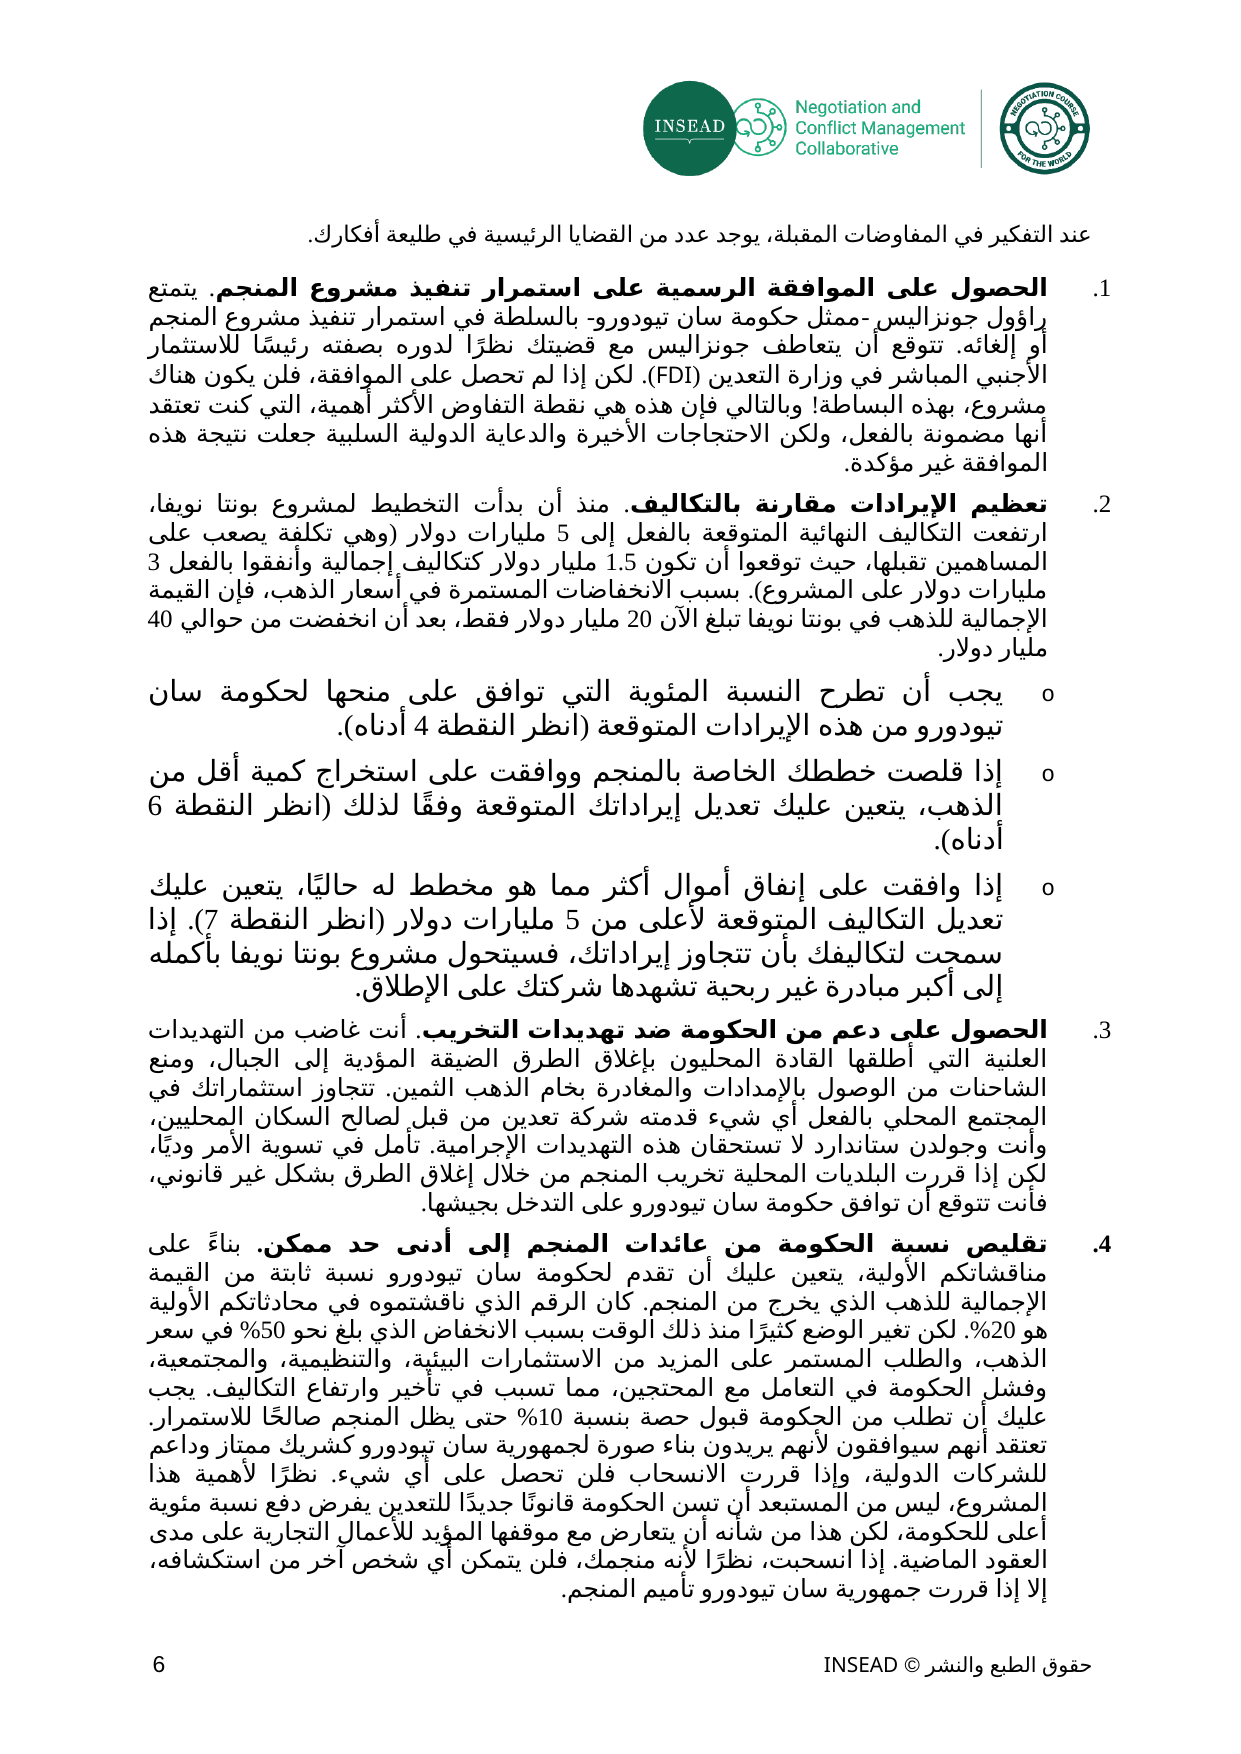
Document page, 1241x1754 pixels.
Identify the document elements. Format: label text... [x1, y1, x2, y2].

text إذا وافقت على إنفاق أموال أكثر مما هو مخطط له حاليًا، يتعين عليك تعديل التكاليف المتوقعة لأعلى من 5 مليارات دولار (انظر النقطة 7). إذا سمحت لتكاليفك بأن تتجاوز إيراداتك، فسيتحول مشروع بونتا نويفا بأكمله إلى أكبر مبادرة غير ربحية تشهدها شركتك على الإطلاق. [148, 868, 1041, 1003]
text عند التفكير في المفاوضات المقبلة، يوجد عدد من القضايا الرئيسية في طليعة أفكارك. [148, 221, 1092, 248]
list إذا قلصت خططك الخاصة بالمنجم ووافقت على استخراج كمية أقل من الذهب، يتعين عليك تعديل إيراداتك المتوقعة وفقًا لذلك (انظر النقطة 6 أدناه). [148, 754, 1041, 856]
list الحصول على الموافقة الرسمية على استمرار تنفيذ مشروع المنجم. يتمتع راؤول جونزاليس -ممثل حكومة سان تيودورو- بالسلطة في استمرار تنفيذ مشروع المنجم أو إلغائه. تتوقع أن يتعاطف جونزاليس مع قضيتك نظرًا لدوره بصفته رئيسًا للاستثمار الأجنبي المباشر في وزارة التعدين (FDI). لكن إذا لم تحصل على الموافقة، فلن يكون هناك مشروع، بهذه البساطة! وبالتالي فإن هذه هي نقطة التفاوض الأكثر أهمية، التي كنت تعتقد أنها مضمونة بالفعل، ولكن الاحتجاجات الأخيرة والدعاية الدولية السلبية جعلت نتيجة هذه الموافقة غير مؤكدة. [148, 273, 1092, 477]
picture [639, 75, 1093, 182]
list الحصول على دعم من الحكومة ضد تهديدات التخريب. أنت غاضب من التهديدات العلنية التي أطلقها القادة المحليون بإغلاق الطرق الضيقة المؤدية إلى الجبال، ومنع الشاحنات من الوصول بالإمدادات والمغادرة بخام الذهب الثمين. تتجاوز استثماراتك في المجتمع المحلي بالفعل أي شيء قدمته شركة تعدين من قبل لصالح السكان المحليين، وأنت وجولدن ستاندارد لا تستحقان هذه التهديدات الإجرامية. تأمل في تسوية الأمر وديًا، لكن إذا قررت البلديات المحلية تخريب المنجم من خلال إغلاق الطرق بشكل غير قانوني، فأنت تتوقع أن توافق حكومة سان تيودورو على التدخل بجيشها. [148, 1015, 1092, 1217]
list تعظيم الإيرادات مقارنة بالتكاليف. منذ أن بدأت التخطيط لمشروع بونتا نويفا، ارتفعت التكاليف النهائية المتوقعة بالفعل إلى 5 مليارات دولار (وهي تكلفة يصعب على المساهمين تقبلها، حيث توقعوا أن تكون 1.5 مليار دولار كتكاليف إجمالية وأنفقوا بالفعل 3 مليارات دولار على المشروع). بسبب الانخفاضات المستمرة في أسعار الذهب، فإن القيمة الإجمالية للذهب في بونتا نويفا تبلغ الآن 20 مليار دولار فقط، بعد أن انخفضت من حوالي 40 مليار دولار. [148, 489, 1092, 662]
list يجب أن تطرح النسبة المئوية التي توافق على منحها لحكومة سان تيودورو من هذه الإيرادات المتوقعة (انظر النقطة 4 أدناه). [148, 674, 1041, 742]
list تقليص نسبة الحكومة من عائدات المنجم إلى أدنى حد ممكن. بناءً على مناقشاتكم الأولية، يتعين عليك أن تقدم لحكومة سان تيودورو نسبة ثابتة من القيمة الإجمالية للذهب الذي يخرج من المنجم. كان الرقم الذي ناقشتموه في محادثاتكم الأولية هو 20%. لكن تغير الوضع كثيرًا منذ ذلك الوقت بسبب الانخفاض الذي بلغ نحو 50% في سعر الذهب، والطلب المستمر على المزيد من الاستثمارات البيئية، والتنظيمية، والمجتمعية، وفشل الحكومة في التعامل مع المحتجين، مما تسبب في تأخير وارتفاع التكاليف. يجب عليك أن تطلب من الحكومة قبول حصة بنسبة 10% حتى يظل المنجم صالحًا للاستمرار. تعتقد أنهم سيوافقون لأنهم يريدون بناء صورة لجمهورية سان تيودورو كشريك ممتاز وداعم للشركات الدولية، وإذا قررت الانسحاب فلن تحصل على أي شيء. نظرًا لأهمية هذا المشروع، ليس من المستبعد أن تسن الحكومة قانونًا جديدًا للتعدين يفرض دفع نسبة مئوية أعلى للحكومة، لكن هذا من شأنه أن يتعارض مع موقفها المؤيد للأعمال التجارية على مدى العقود الماضية. إذا انسحبت، نظرًا لأنه منجمك، فلن يتمكن أي شخص آخر من استكشافه، إلا إذا قررت جمهورية سان تيودورو تأميم المنجم. [148, 1229, 1092, 1603]
